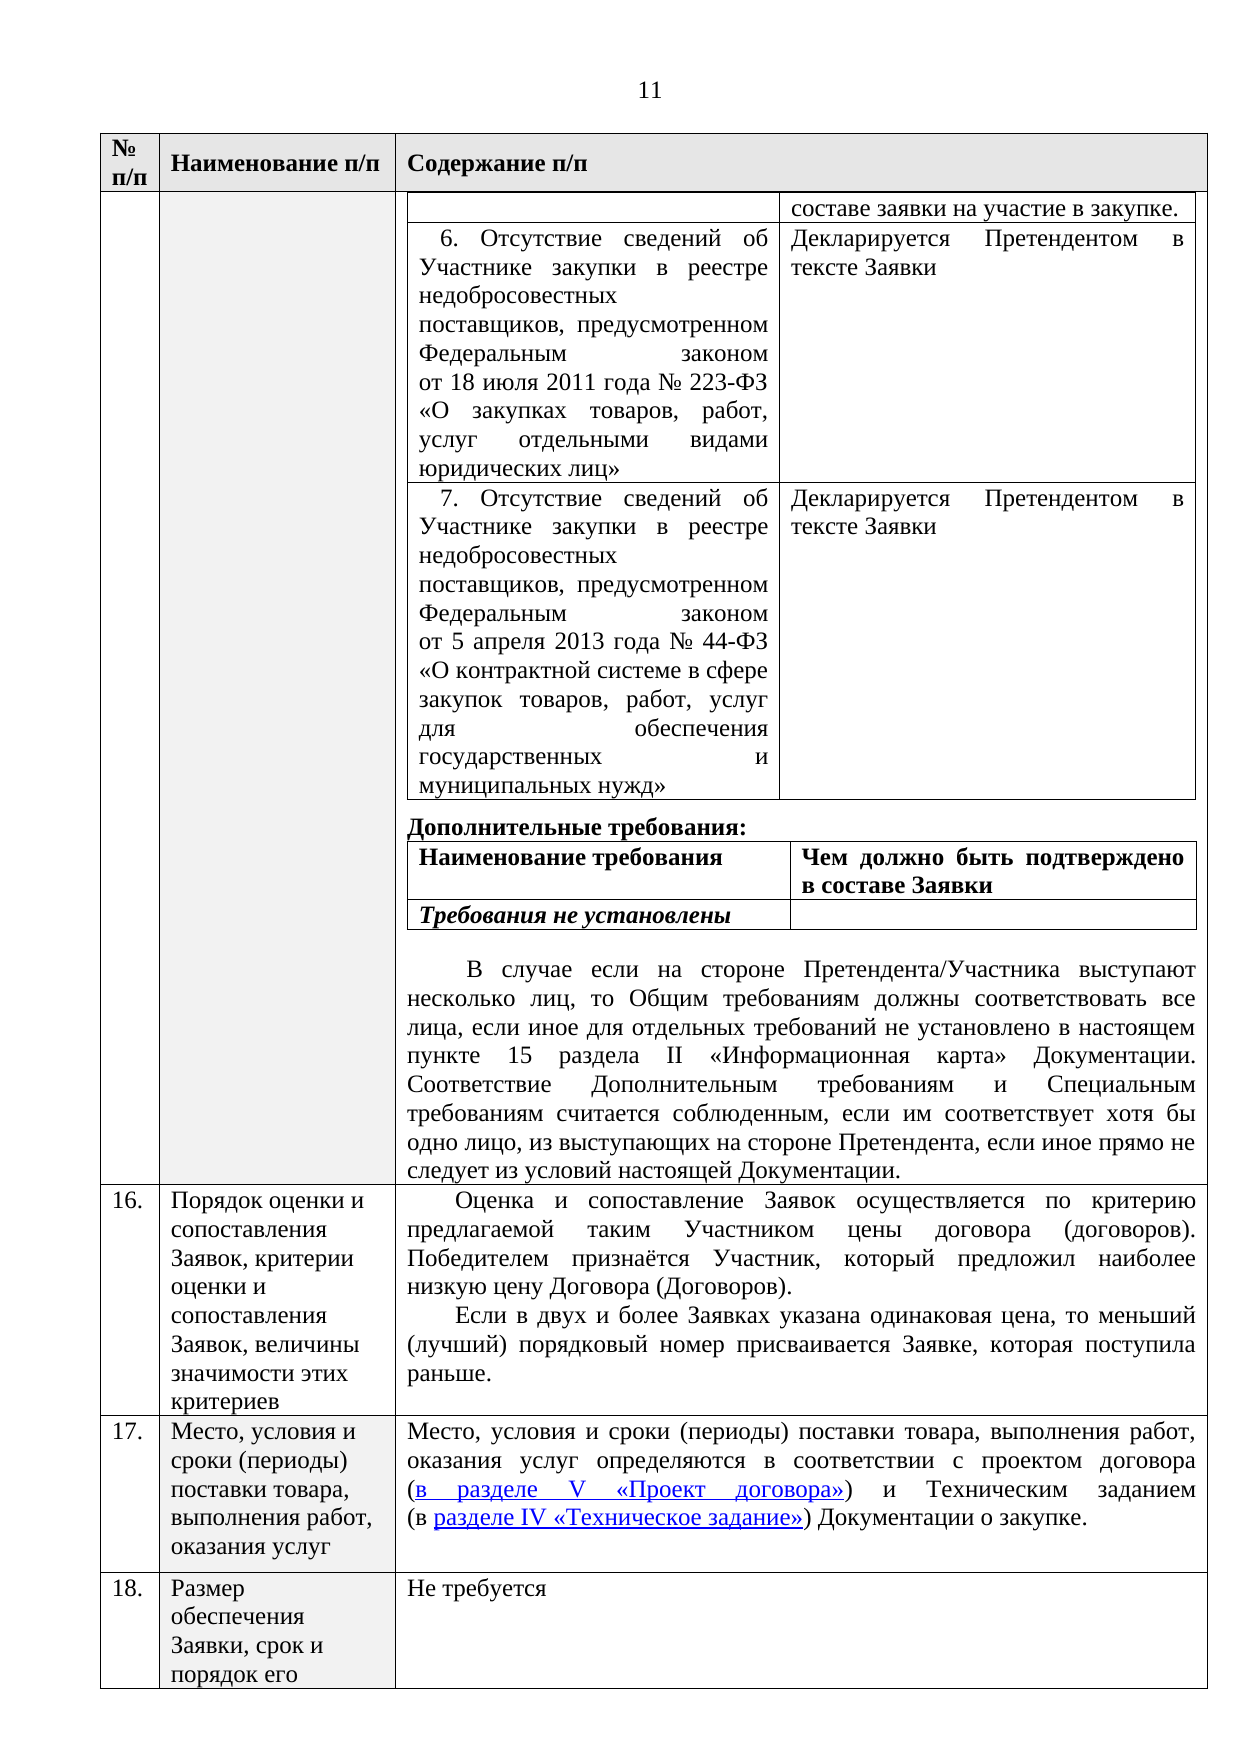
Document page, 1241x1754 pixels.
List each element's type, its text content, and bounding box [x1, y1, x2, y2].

table_cell [101, 1416, 159, 1572]
table_cell Порядок оценки и сопоставления Заявок, критерии оценки и сопоставления Заявок, величины значимости этих критериев [160, 1185, 395, 1415]
table_cell [101, 192, 159, 1184]
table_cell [160, 192, 395, 1184]
table_cell [101, 1573, 159, 1688]
table_cell Место, условия и сроки (периоды) поставки товара, выполнения работ, оказания услуг определяются в соответствии с проектом договора (в разделе V «Проект договора») и Техническим заданием (в разделе IV «Техническое задание») Документации о закупке. [396, 1416, 1207, 1572]
table_header № п/п [101, 134, 159, 191]
table_cell Место, условия и сроки (периоды) поставки товара, выполнения работ, оказания услуг [160, 1416, 395, 1572]
table_header Содержание п/п [396, 134, 1207, 191]
table_header Наименование п/п [160, 134, 395, 191]
table_cell [101, 1185, 159, 1415]
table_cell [160, 1573, 395, 1688]
table_cell Оценка и сопоставление Заявок осуществляется по критерию предлагаемой таким Участником цены договора (договоров). Победителем признаётся Участник, который предложил наиболее низкую цену Договора (Договоров). Если в двух и более Заявках указана одинаковая цена, то меньший (лучший) порядковый номер присваивается Заявке, которая поступила раньше. [396, 1185, 1207, 1415]
table_cell Не требуется [396, 1573, 1207, 1688]
